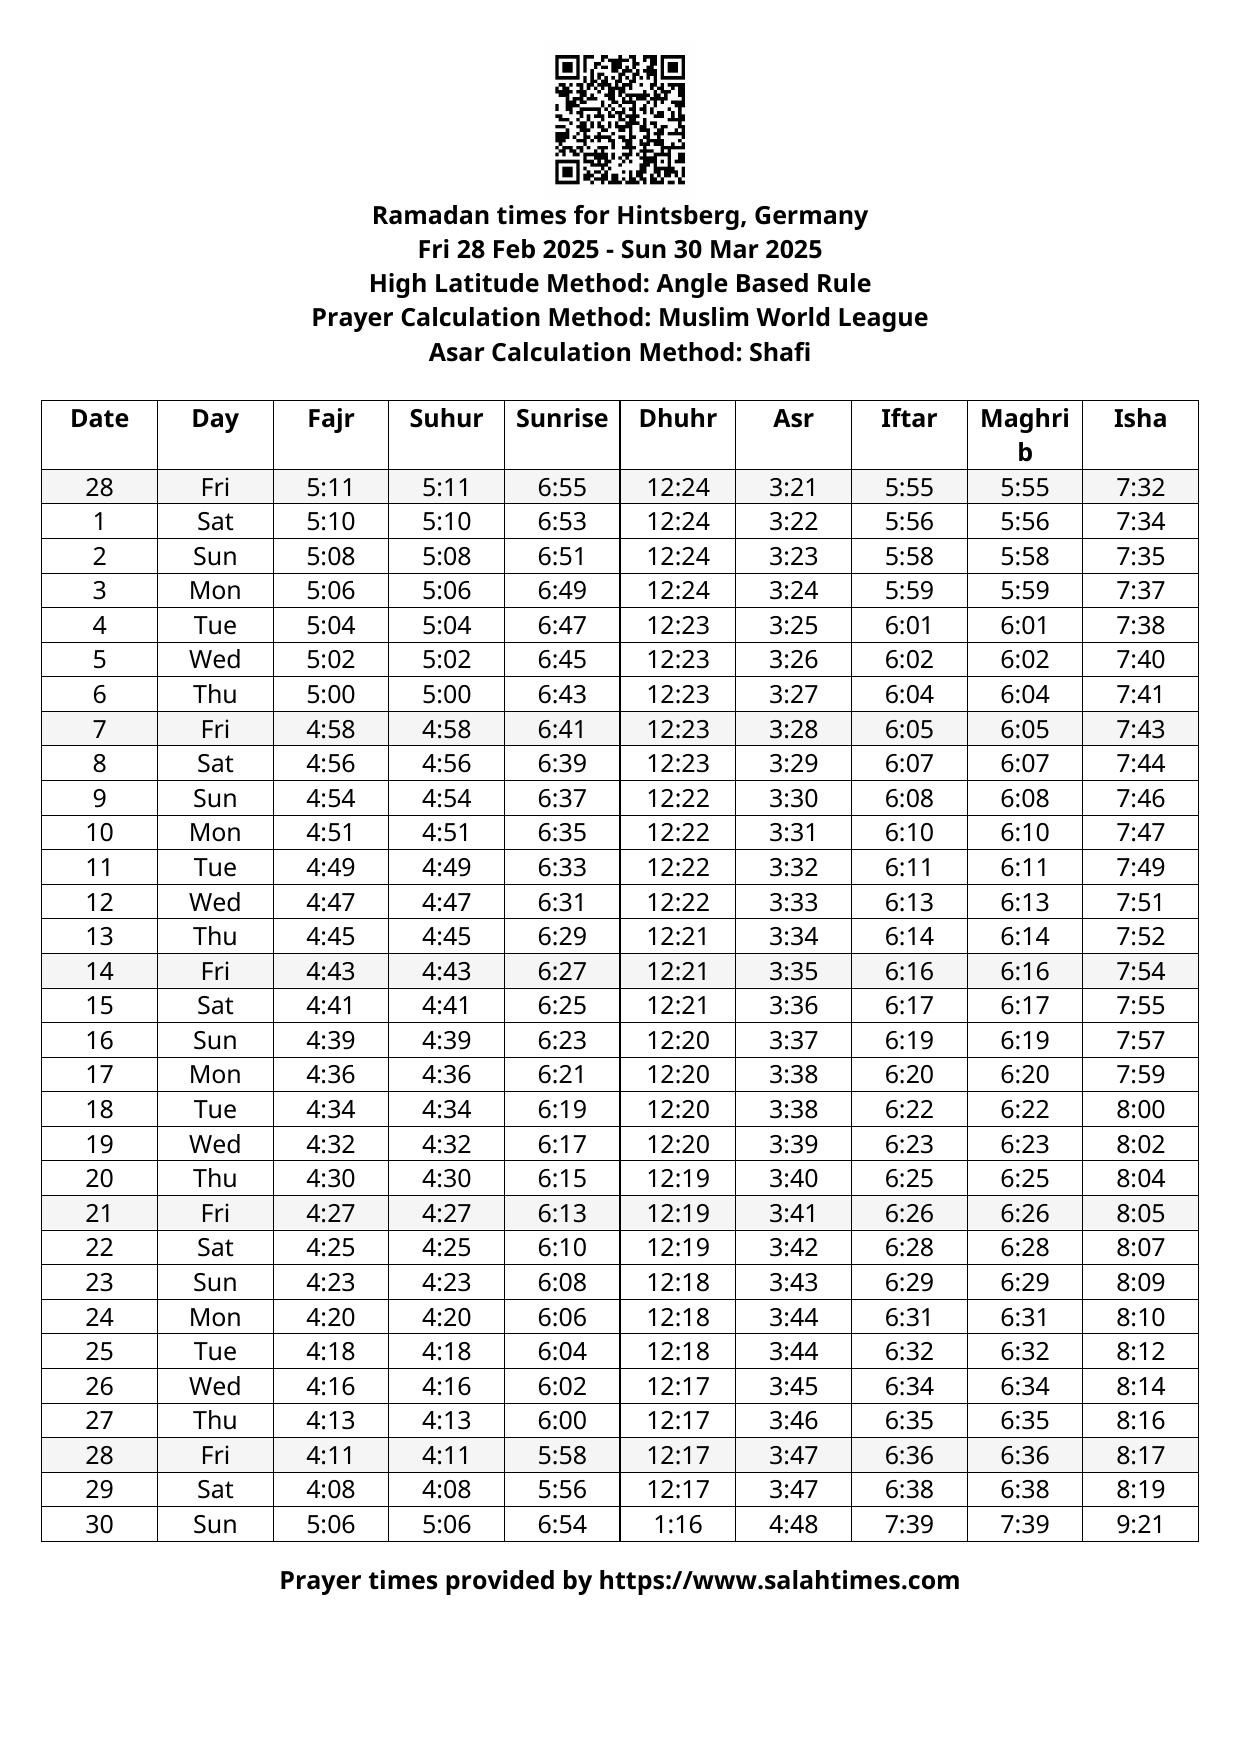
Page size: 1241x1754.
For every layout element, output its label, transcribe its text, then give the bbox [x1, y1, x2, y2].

table_cell 4:36 [274, 1058, 388, 1091]
table_cell 6:22 [852, 1092, 967, 1126]
table_cell 4:18 [274, 1334, 388, 1368]
table_cell 4:23 [389, 1265, 504, 1299]
table_cell 3:32 [736, 850, 851, 884]
table_cell 12:24 [621, 470, 735, 503]
table_cell 4:13 [389, 1404, 504, 1437]
table_cell 3:34 [736, 919, 851, 953]
table_cell 12:19 [621, 1231, 735, 1264]
table_cell 7:57 [1083, 1023, 1198, 1057]
table_cell 6:07 [968, 746, 1082, 780]
table_cell 6:20 [968, 1058, 1082, 1091]
table_cell 6:35 [852, 1404, 967, 1437]
table_cell 3:44 [736, 1334, 851, 1368]
table_cell 12:23 [621, 712, 735, 745]
table_cell 6:51 [505, 539, 619, 572]
table_cell 6:23 [505, 1023, 619, 1057]
table_cell 23 [42, 1265, 157, 1299]
table_cell 5:59 [852, 574, 967, 607]
table_cell 6:32 [852, 1334, 967, 1368]
table_cell Sun [158, 1023, 273, 1057]
table_cell 12:20 [621, 1127, 735, 1160]
table_cell 6:26 [968, 1196, 1082, 1229]
table_cell 14 [42, 954, 157, 987]
text Fri 28 Feb 2025 - Sun 30 Mar 2025 [42, 232, 1198, 266]
table_cell 3:39 [736, 1127, 851, 1160]
table_cell 5:56 [968, 504, 1082, 538]
table_cell 5:02 [389, 643, 504, 676]
table_cell 12:17 [621, 1438, 735, 1472]
table_cell 8 [42, 746, 157, 780]
table_cell 5:58 [968, 539, 1082, 572]
picture [542, 41, 699, 198]
table_cell 8:16 [1083, 1404, 1198, 1437]
table_cell 12:24 [621, 574, 735, 607]
table_cell 18 [42, 1092, 157, 1126]
table_cell 3:29 [736, 746, 851, 780]
table_cell Wed [158, 1127, 273, 1160]
table_cell 6:11 [968, 850, 1082, 884]
table_cell 7:32 [1083, 470, 1198, 503]
table_cell 6:29 [968, 1265, 1082, 1299]
table_cell 6:02 [968, 643, 1082, 676]
table_cell 6:38 [852, 1473, 967, 1506]
table_cell 12:20 [621, 1023, 735, 1057]
table_cell 6:45 [505, 643, 619, 676]
table_header Maghrib [968, 401, 1082, 469]
table_cell Sat [158, 1473, 273, 1506]
table_cell 5:04 [389, 608, 504, 642]
table_cell 6:28 [968, 1231, 1082, 1264]
table_cell 3:35 [736, 954, 851, 987]
table_cell 6:39 [505, 746, 619, 780]
table_cell 3:38 [736, 1092, 851, 1126]
table_cell 3:42 [736, 1231, 851, 1264]
table_cell 27 [42, 1404, 157, 1437]
table_cell 12:18 [621, 1334, 735, 1368]
table_cell 4:49 [389, 850, 504, 884]
table_cell 4:34 [274, 1092, 388, 1126]
table_cell 26 [42, 1369, 157, 1402]
table_cell 4:54 [274, 781, 388, 814]
table_cell 6:14 [968, 919, 1082, 953]
table_cell 12:24 [621, 504, 735, 538]
table_cell 7:35 [1083, 539, 1198, 572]
table_cell 3:46 [736, 1404, 851, 1437]
table_cell 8:14 [1083, 1369, 1198, 1402]
table_cell 6:25 [852, 1161, 967, 1195]
table_cell 6:49 [505, 574, 619, 607]
table_cell 4:23 [274, 1265, 388, 1299]
table_cell 8:05 [1083, 1196, 1198, 1229]
table_cell 6:37 [505, 781, 619, 814]
table_cell 7:52 [1083, 919, 1198, 953]
table_cell 12:17 [621, 1369, 735, 1402]
table_cell 7:47 [1083, 816, 1198, 849]
table_cell 4:30 [274, 1161, 388, 1195]
table_cell 7:55 [1083, 989, 1198, 1022]
table_cell Sat [158, 1231, 273, 1264]
table_cell 6:04 [852, 677, 967, 711]
table_cell 6:41 [505, 712, 619, 745]
table_cell 6:13 [505, 1196, 619, 1229]
table_cell 3 [42, 574, 157, 607]
table_cell 6:38 [968, 1473, 1082, 1506]
table_cell 6:11 [852, 850, 967, 884]
table_cell 4:18 [389, 1334, 504, 1368]
table_cell 12:23 [621, 677, 735, 711]
table_cell 5:58 [852, 539, 967, 572]
table_cell 12:21 [621, 954, 735, 987]
table_cell Tue [158, 1334, 273, 1368]
table_cell 6:21 [505, 1058, 619, 1091]
text Prayer Calculation Method: Muslim World League [42, 300, 1198, 334]
table_cell 6:32 [968, 1334, 1082, 1368]
table_cell 6:35 [505, 816, 619, 849]
table_cell 10 [42, 816, 157, 849]
table_cell 12:19 [621, 1161, 735, 1195]
table_cell 6:36 [968, 1438, 1082, 1472]
table_cell 8:09 [1083, 1265, 1198, 1299]
table_header Dhuhr [621, 401, 735, 469]
table_cell 11 [42, 850, 157, 884]
table_cell 5:04 [274, 608, 388, 642]
table_cell 6:00 [505, 1404, 619, 1437]
table_cell 3:25 [736, 608, 851, 642]
table_cell 4:16 [274, 1369, 388, 1402]
table_cell 3:24 [736, 574, 851, 607]
table_cell Wed [158, 1369, 273, 1402]
table_cell 6:19 [968, 1023, 1082, 1057]
table_cell 3:31 [736, 816, 851, 849]
table_cell 12:18 [621, 1300, 735, 1333]
table_cell Fri [158, 1196, 273, 1229]
table_header Asr [736, 401, 851, 469]
table_cell 4:58 [389, 712, 504, 745]
table_cell 4:20 [274, 1300, 388, 1333]
table_cell 4:30 [389, 1161, 504, 1195]
table_cell 5:00 [274, 677, 388, 711]
table_cell 6:15 [505, 1161, 619, 1195]
table_cell 20 [42, 1161, 157, 1195]
table_cell 12:20 [621, 1092, 735, 1126]
table_cell 5:58 [505, 1438, 619, 1472]
table_cell 4:34 [389, 1092, 504, 1126]
table_cell 6:04 [968, 677, 1082, 711]
table_cell 5:55 [968, 470, 1082, 503]
table_cell 5:08 [274, 539, 388, 572]
table_cell 8:12 [1083, 1334, 1198, 1368]
table_header Date [42, 401, 157, 469]
table_cell 4:11 [389, 1438, 504, 1472]
text Prayer times provided by https://www.salahtimes.com [42, 1563, 1198, 1597]
table_cell Fri [158, 470, 273, 503]
table_cell 6:47 [505, 608, 619, 642]
table_cell 9 [42, 781, 157, 814]
table_cell Tue [158, 850, 273, 884]
table_cell 21 [42, 1196, 157, 1229]
table_cell 4:27 [274, 1196, 388, 1229]
table_cell 1:16 [621, 1507, 735, 1541]
table_cell 7:39 [968, 1507, 1082, 1541]
table_cell 6:43 [505, 677, 619, 711]
table_cell Thu [158, 677, 273, 711]
table_cell Wed [158, 885, 273, 918]
table_cell 5:06 [389, 1507, 504, 1541]
table_cell 4:56 [274, 746, 388, 780]
table_cell Tue [158, 1092, 273, 1126]
table_cell 5:06 [389, 574, 504, 607]
table_cell 28 [42, 470, 157, 503]
table_cell 4:16 [389, 1369, 504, 1402]
table_cell 30 [42, 1507, 157, 1541]
table_cell 6:20 [852, 1058, 967, 1091]
table_header Sunrise [505, 401, 619, 469]
table_cell 4:51 [389, 816, 504, 849]
table_header Suhur [389, 401, 504, 469]
table_cell 6:23 [852, 1127, 967, 1160]
table_cell 7:49 [1083, 850, 1198, 884]
table_cell 4:47 [274, 885, 388, 918]
table_cell 12:17 [621, 1473, 735, 1506]
table_cell Tue [158, 608, 273, 642]
table_cell 6:13 [852, 885, 967, 918]
table_cell 4:45 [274, 919, 388, 953]
table_cell 5:55 [852, 470, 967, 503]
table_cell 6:55 [505, 470, 619, 503]
table_cell 6:17 [505, 1127, 619, 1160]
table_cell 3:43 [736, 1265, 851, 1299]
table_cell 6:25 [505, 989, 619, 1022]
table_cell 6:17 [968, 989, 1082, 1022]
table_cell 5:11 [274, 470, 388, 503]
table_cell 4:48 [736, 1507, 851, 1541]
table_cell Sun [158, 781, 273, 814]
table_header Day [158, 401, 273, 469]
table_cell Sun [158, 1507, 273, 1541]
table_cell 6:31 [505, 885, 619, 918]
table_header Iftar [852, 401, 967, 469]
table_cell 6:35 [968, 1404, 1082, 1437]
table_cell 6:28 [852, 1231, 967, 1264]
table_cell 4:36 [389, 1058, 504, 1091]
table_cell 7:40 [1083, 643, 1198, 676]
table_cell 6:34 [968, 1369, 1082, 1402]
table_cell 12:23 [621, 746, 735, 780]
table_cell 4:39 [274, 1023, 388, 1057]
table_cell Sun [158, 539, 273, 572]
table_cell Mon [158, 1300, 273, 1333]
table_cell Thu [158, 919, 273, 953]
table_cell 12:22 [621, 885, 735, 918]
table_cell 3:37 [736, 1023, 851, 1057]
table_cell 4:27 [389, 1196, 504, 1229]
table_cell 12:23 [621, 643, 735, 676]
table_cell 5:59 [968, 574, 1082, 607]
table_cell 6:22 [968, 1092, 1082, 1126]
table_cell 6:05 [852, 712, 967, 745]
table_cell 7:39 [852, 1507, 967, 1541]
table_cell Thu [158, 1404, 273, 1437]
table_cell 5:06 [274, 574, 388, 607]
table_cell 12:22 [621, 781, 735, 814]
table_cell 6:02 [852, 643, 967, 676]
table_cell 12:21 [621, 919, 735, 953]
table_cell 8:02 [1083, 1127, 1198, 1160]
table_cell 8:10 [1083, 1300, 1198, 1333]
table_cell 6:34 [852, 1369, 967, 1402]
table_cell 2 [42, 539, 157, 572]
table_cell 7:54 [1083, 954, 1198, 987]
table_cell 4:56 [389, 746, 504, 780]
table_cell 6:14 [852, 919, 967, 953]
table_cell 28 [42, 1438, 157, 1472]
table_cell Sat [158, 989, 273, 1022]
table_cell 3:21 [736, 470, 851, 503]
table_cell 15 [42, 989, 157, 1022]
table_cell 6:29 [852, 1265, 967, 1299]
table_cell 6:19 [505, 1092, 619, 1126]
table_cell 4:51 [274, 816, 388, 849]
table_cell 6:17 [852, 989, 967, 1022]
table_cell 3:33 [736, 885, 851, 918]
table_cell 12:22 [621, 850, 735, 884]
table_cell 7:46 [1083, 781, 1198, 814]
table_cell 5:00 [389, 677, 504, 711]
table_cell 5:02 [274, 643, 388, 676]
table_cell 6:16 [968, 954, 1082, 987]
table_cell 6:04 [505, 1334, 619, 1368]
table_cell 4:25 [274, 1231, 388, 1264]
table_cell 4:47 [389, 885, 504, 918]
table_cell Mon [158, 1058, 273, 1091]
table_cell 8:00 [1083, 1092, 1198, 1126]
table_cell 7:34 [1083, 504, 1198, 538]
table_cell 4:43 [274, 954, 388, 987]
table_cell 9:21 [1083, 1507, 1198, 1541]
table_cell 6:01 [968, 608, 1082, 642]
table_cell 4:58 [274, 712, 388, 745]
table_cell 4:43 [389, 954, 504, 987]
table_cell 6:01 [852, 608, 967, 642]
table_cell 6:36 [852, 1438, 967, 1472]
table_cell 19 [42, 1127, 157, 1160]
table_cell 8:07 [1083, 1231, 1198, 1264]
table_cell 3:28 [736, 712, 851, 745]
table_cell 4:45 [389, 919, 504, 953]
table_cell 8:17 [1083, 1438, 1198, 1472]
table_cell 5:56 [852, 504, 967, 538]
table_cell 6:53 [505, 504, 619, 538]
table_cell 6:02 [505, 1369, 619, 1402]
table_cell 6:54 [505, 1507, 619, 1541]
table_cell 6:25 [968, 1161, 1082, 1195]
table_cell 4:08 [274, 1473, 388, 1506]
table_cell 6:05 [968, 712, 1082, 745]
table_cell Mon [158, 816, 273, 849]
table_cell 6:08 [852, 781, 967, 814]
table_cell 4:08 [389, 1473, 504, 1506]
table_cell 3:36 [736, 989, 851, 1022]
table_cell 29 [42, 1473, 157, 1506]
table_cell 6:29 [505, 919, 619, 953]
table_cell 4:41 [274, 989, 388, 1022]
table_cell 3:38 [736, 1058, 851, 1091]
table_cell 12:19 [621, 1196, 735, 1229]
table_cell 3:22 [736, 504, 851, 538]
table_cell 3:26 [736, 643, 851, 676]
table_cell 12:20 [621, 1058, 735, 1091]
table_cell 12:18 [621, 1265, 735, 1299]
table_cell 6:10 [968, 816, 1082, 849]
table_cell 12:23 [621, 608, 735, 642]
table_cell 8:04 [1083, 1161, 1198, 1195]
table_cell 3:23 [736, 539, 851, 572]
table_cell 7:59 [1083, 1058, 1198, 1091]
table_cell 7:37 [1083, 574, 1198, 607]
table_cell Sat [158, 504, 273, 538]
table_cell 6:33 [505, 850, 619, 884]
table_cell 5 [42, 643, 157, 676]
table_cell 25 [42, 1334, 157, 1368]
text High Latitude Method: Angle Based Rule [42, 266, 1198, 300]
table_cell 3:47 [736, 1438, 851, 1472]
table_cell 4:11 [274, 1438, 388, 1472]
table_cell 5:06 [274, 1507, 388, 1541]
table_cell 6:26 [852, 1196, 967, 1229]
table_cell 5:11 [389, 470, 504, 503]
table_cell 4:20 [389, 1300, 504, 1333]
table_cell 4 [42, 608, 157, 642]
table_cell 7:44 [1083, 746, 1198, 780]
table_cell 5:56 [505, 1473, 619, 1506]
table_cell 6:31 [852, 1300, 967, 1333]
table_cell 12:22 [621, 816, 735, 849]
table_cell 17 [42, 1058, 157, 1091]
table_cell 4:32 [274, 1127, 388, 1160]
table_cell 4:41 [389, 989, 504, 1022]
table_cell 7:43 [1083, 712, 1198, 745]
table_header Isha [1083, 401, 1198, 469]
text Asar Calculation Method: Shafi [42, 334, 1198, 368]
table_cell 3:30 [736, 781, 851, 814]
table_cell 12:24 [621, 539, 735, 572]
table_cell 6:16 [852, 954, 967, 987]
table_cell 6:31 [968, 1300, 1082, 1333]
table_cell 6:13 [968, 885, 1082, 918]
table_cell 12 [42, 885, 157, 918]
text Ramadan times for Hintsberg, Germany [42, 198, 1198, 232]
table_cell 8:19 [1083, 1473, 1198, 1506]
table_cell 6:08 [505, 1265, 619, 1299]
table_cell 3:27 [736, 677, 851, 711]
table_cell 3:44 [736, 1300, 851, 1333]
table_cell 12:21 [621, 989, 735, 1022]
table_cell 3:41 [736, 1196, 851, 1229]
table_cell 4:32 [389, 1127, 504, 1160]
table_cell 6:23 [968, 1127, 1082, 1160]
table_cell 4:25 [389, 1231, 504, 1264]
table_cell 6:06 [505, 1300, 619, 1333]
table_cell 6:10 [852, 816, 967, 849]
table_cell 16 [42, 1023, 157, 1057]
table_cell 1 [42, 504, 157, 538]
table_cell Fri [158, 954, 273, 987]
table_cell Sat [158, 746, 273, 780]
table_cell 7:38 [1083, 608, 1198, 642]
table_cell 3:40 [736, 1161, 851, 1195]
table_cell 12:17 [621, 1404, 735, 1437]
table_cell 4:39 [389, 1023, 504, 1057]
table_cell 7 [42, 712, 157, 745]
table_cell 4:54 [389, 781, 504, 814]
table_cell 24 [42, 1300, 157, 1333]
table_cell 6:07 [852, 746, 967, 780]
table_cell 5:10 [389, 504, 504, 538]
table_cell 7:51 [1083, 885, 1198, 918]
table_cell 6:08 [968, 781, 1082, 814]
table_cell 3:45 [736, 1369, 851, 1402]
table_cell 6:10 [505, 1231, 619, 1264]
table_cell 4:13 [274, 1404, 388, 1437]
table_cell 4:49 [274, 850, 388, 884]
table_cell Fri [158, 712, 273, 745]
table_cell 5:08 [389, 539, 504, 572]
table_cell 6 [42, 677, 157, 711]
table_cell Sun [158, 1265, 273, 1299]
table_cell Wed [158, 643, 273, 676]
table_cell Mon [158, 574, 273, 607]
table_cell 7:41 [1083, 677, 1198, 711]
table_cell 5:10 [274, 504, 388, 538]
table_cell 6:19 [852, 1023, 967, 1057]
table_cell Thu [158, 1161, 273, 1195]
table_cell 6:27 [505, 954, 619, 987]
table_cell 3:47 [736, 1473, 851, 1506]
table_cell 22 [42, 1231, 157, 1264]
table_cell 13 [42, 919, 157, 953]
table_header Fajr [274, 401, 388, 469]
table_cell Fri [158, 1438, 273, 1472]
